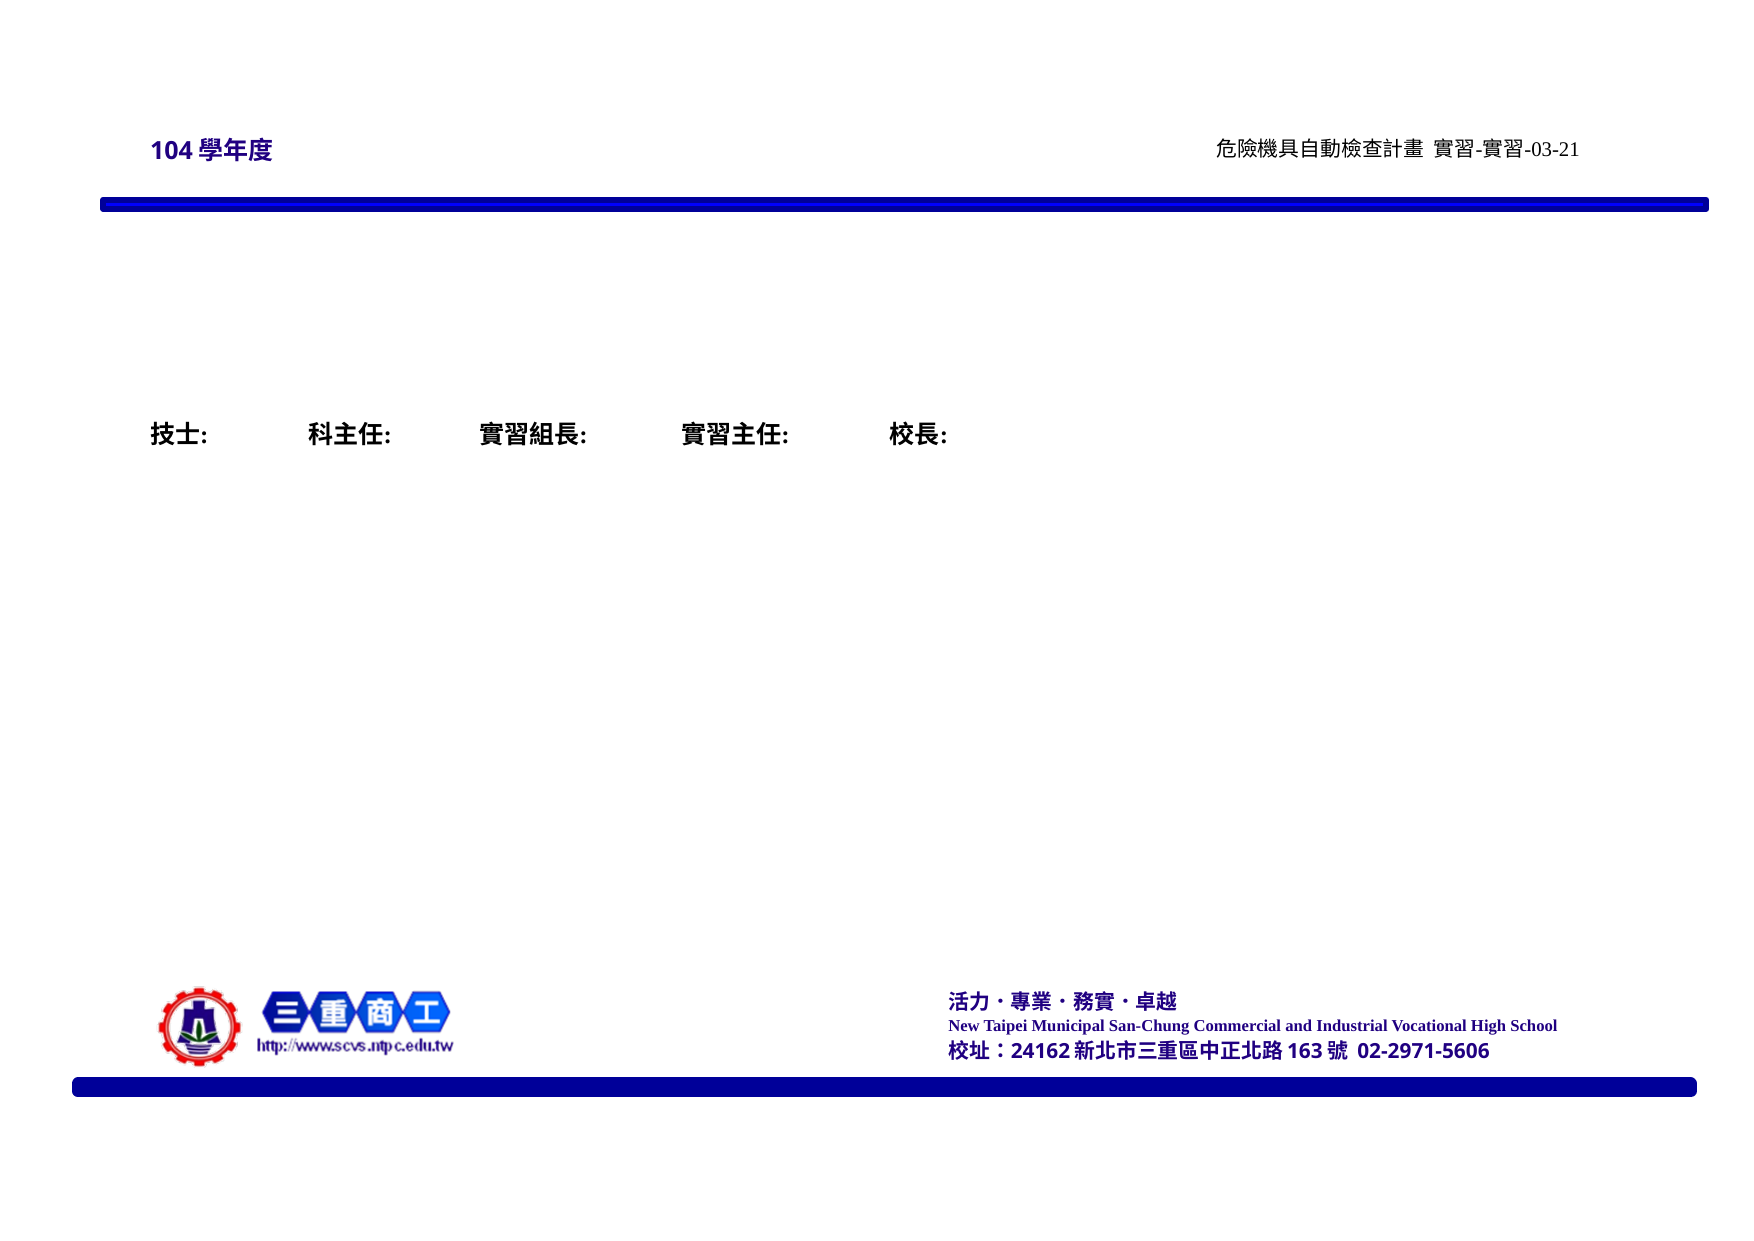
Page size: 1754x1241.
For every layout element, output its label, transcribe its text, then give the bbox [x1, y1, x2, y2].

text 技士: 科主任: 實習組長: 實習主任: 校長: [150, 414, 1604, 451]
picture [149, 981, 462, 1072]
